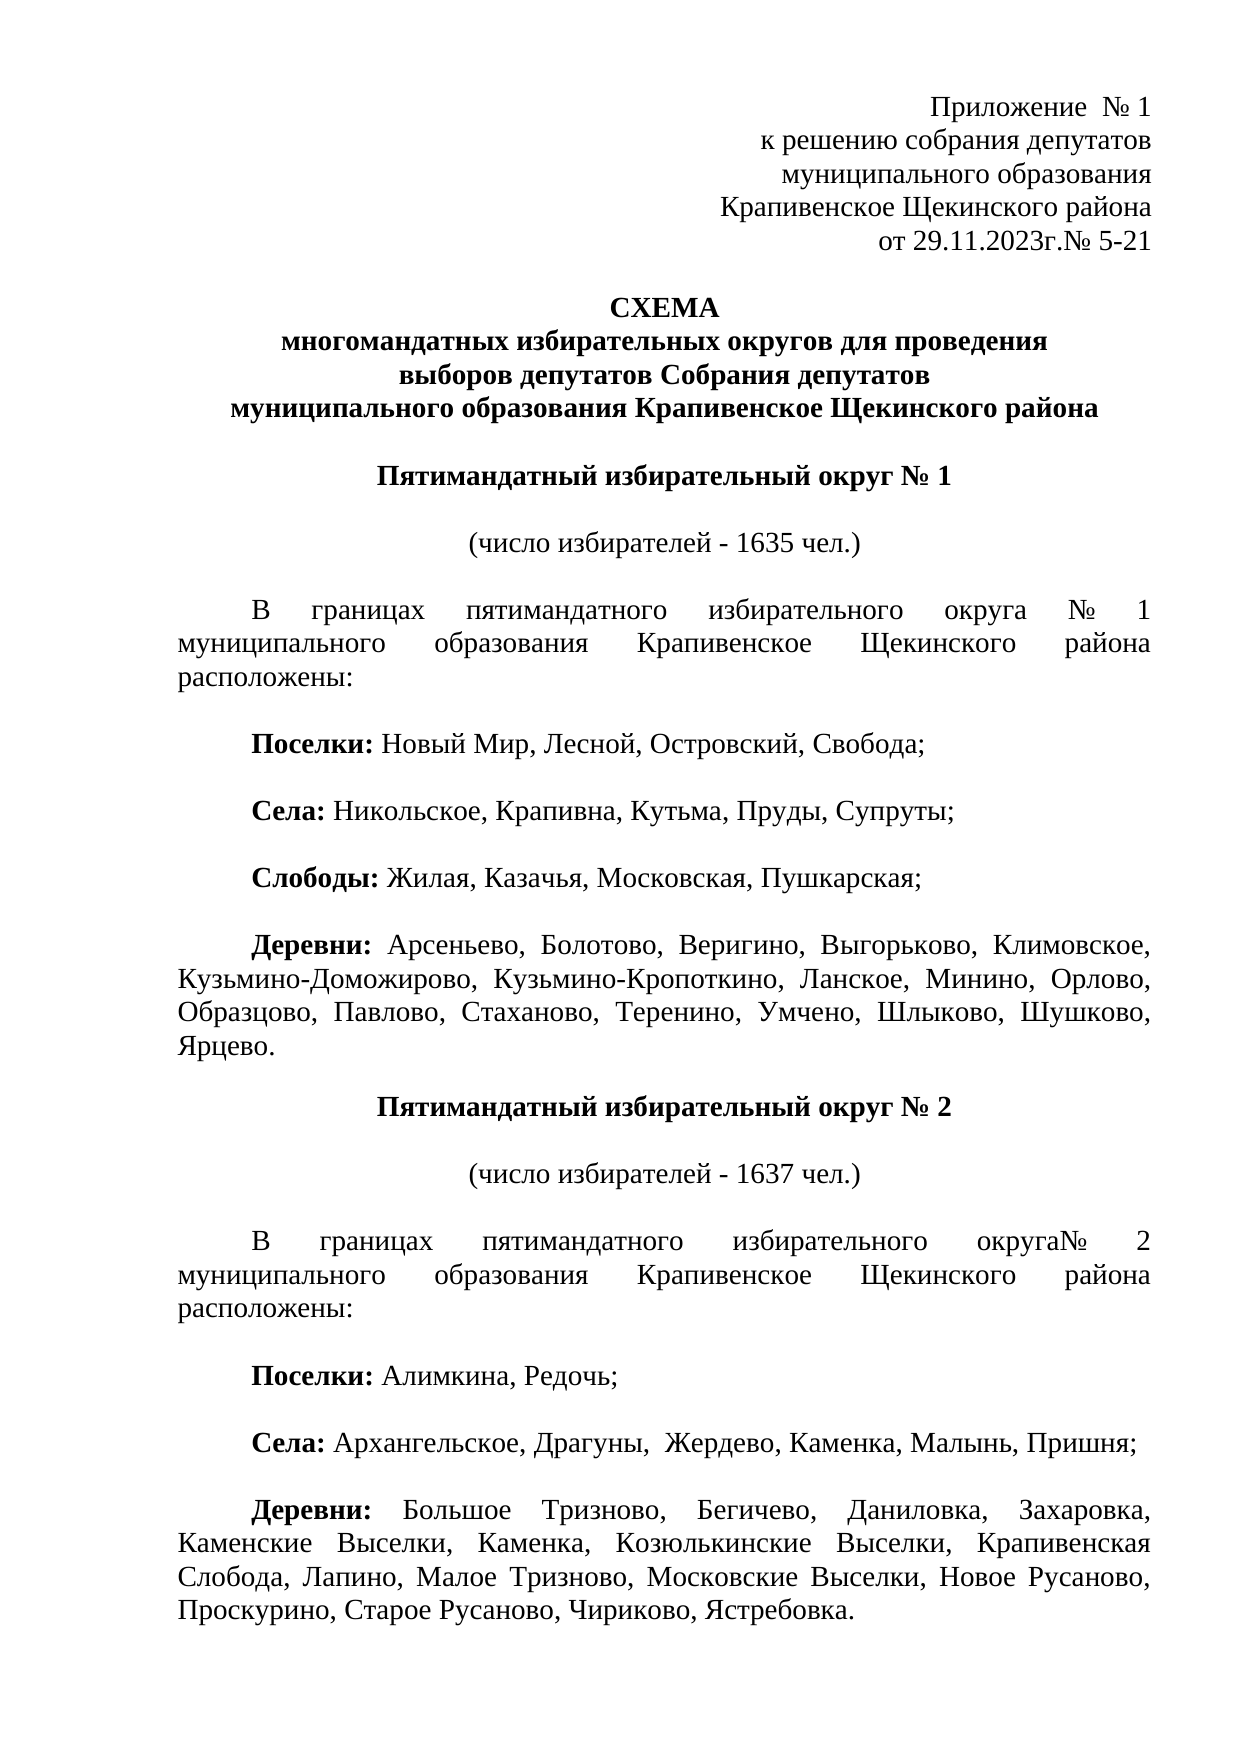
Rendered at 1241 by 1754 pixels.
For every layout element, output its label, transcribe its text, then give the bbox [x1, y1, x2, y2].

text (число избирателей - 1635 чел.) [177, 525, 1152, 558]
text Приложение № 1 [177, 89, 1152, 122]
text В границах пятимандатного избирательного округа№ 2 муниципального образования Крапивенское Щекинского района расположены: [177, 1223, 1152, 1324]
text Крапивенское Щекинского района [177, 189, 1152, 223]
text к решению собрания депутатов [177, 122, 1152, 156]
text В границах пятимандатного избирательного округа № 1 муниципального образования Крапивенское Щекинского района расположены: [177, 592, 1152, 692]
text Поселки: Новый Мир, Лесной, Островский, Свобода; [177, 726, 1152, 759]
text Села: Никольское, Крапивна, Кутьма, Пруды, Супруты; [177, 793, 1152, 827]
text Поселки: Алимкина, Редочь; [177, 1358, 1152, 1391]
text многомандатных избирательных округов для проведения [177, 323, 1152, 357]
text муниципального образования [177, 156, 1152, 189]
text Деревни: Большое Тризново, Бегичево, Даниловка, Захаровка, Каменские Выселки, Каменка, Козюлькинские Выселки, Крапивенская Слобода, Лапино, Малое Тризново, Московские Выселки, Новое Русаново, Проскурино, Старое Русаново, Чириково, Ястребовка. [177, 1492, 1152, 1626]
text от 29.11.2023г.№ 5-21 [177, 223, 1152, 256]
text выборов депутатов Собрания депутатов [177, 357, 1152, 391]
text Слободы: Жилая, Казачья, Московская, Пушкарская; [177, 860, 1152, 894]
text Села: Архангельское, Драгуны, Жердево, Каменка, Малынь, Пришня; [177, 1425, 1152, 1458]
text Пятимандатный избирательный округ № 2 [177, 1089, 1152, 1123]
text Деревни: Арсеньево, Болотово, Веригино, Выгорьково, Климовское, Кузьмино-Доможирово, Кузьмино-Кропоткино, Ланское, Минино, Орлово, Образцово, Павлово, Стаханово, Теренино, Умчено, Шлыково, Шушково, Ярцево. [177, 927, 1152, 1061]
text СХЕМА [177, 290, 1152, 323]
text муниципального образования Крапивенское Щекинского района [177, 391, 1152, 424]
text Пятимандатный избирательный округ № 1 [177, 458, 1152, 491]
text (число избирателей - 1637 чел.) [177, 1156, 1152, 1190]
